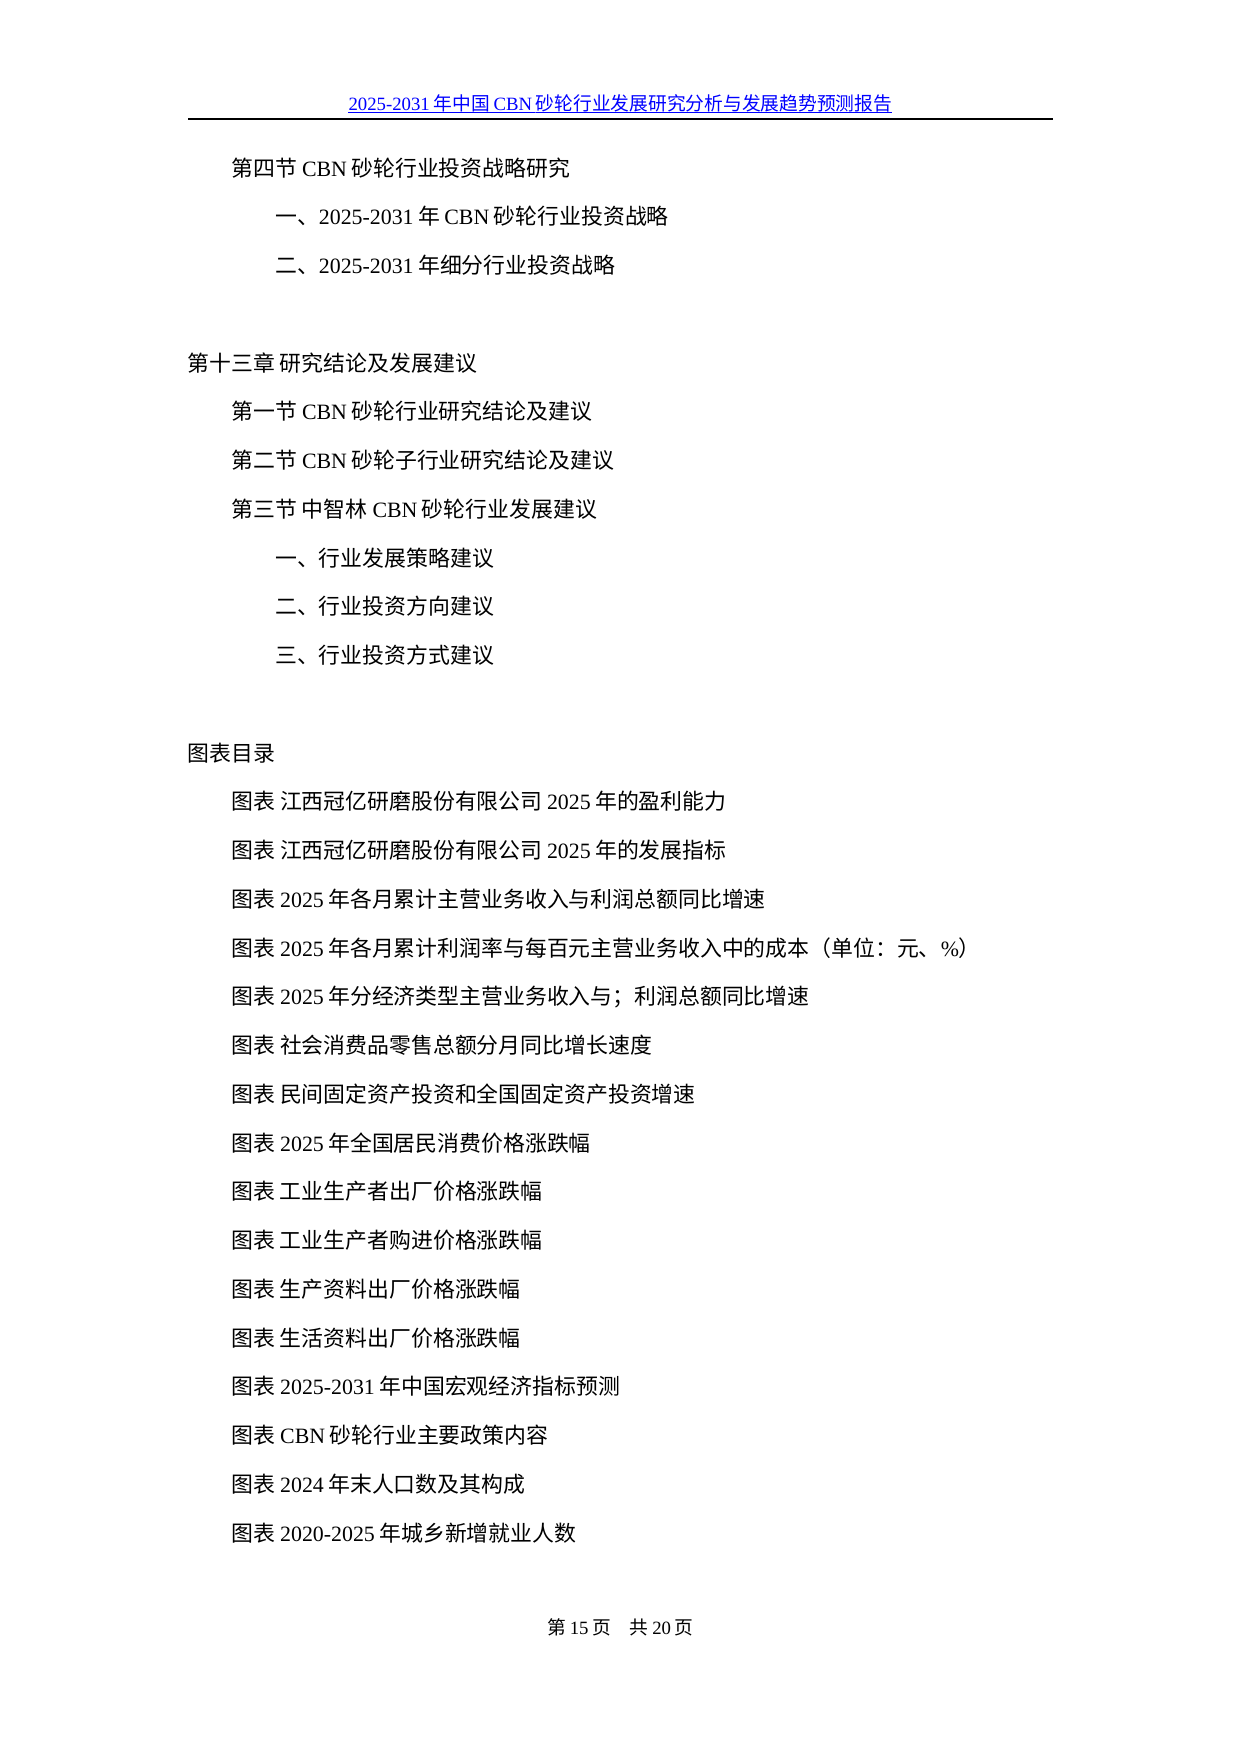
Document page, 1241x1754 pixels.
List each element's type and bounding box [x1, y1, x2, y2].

text [187, 150, 1053, 1548]
